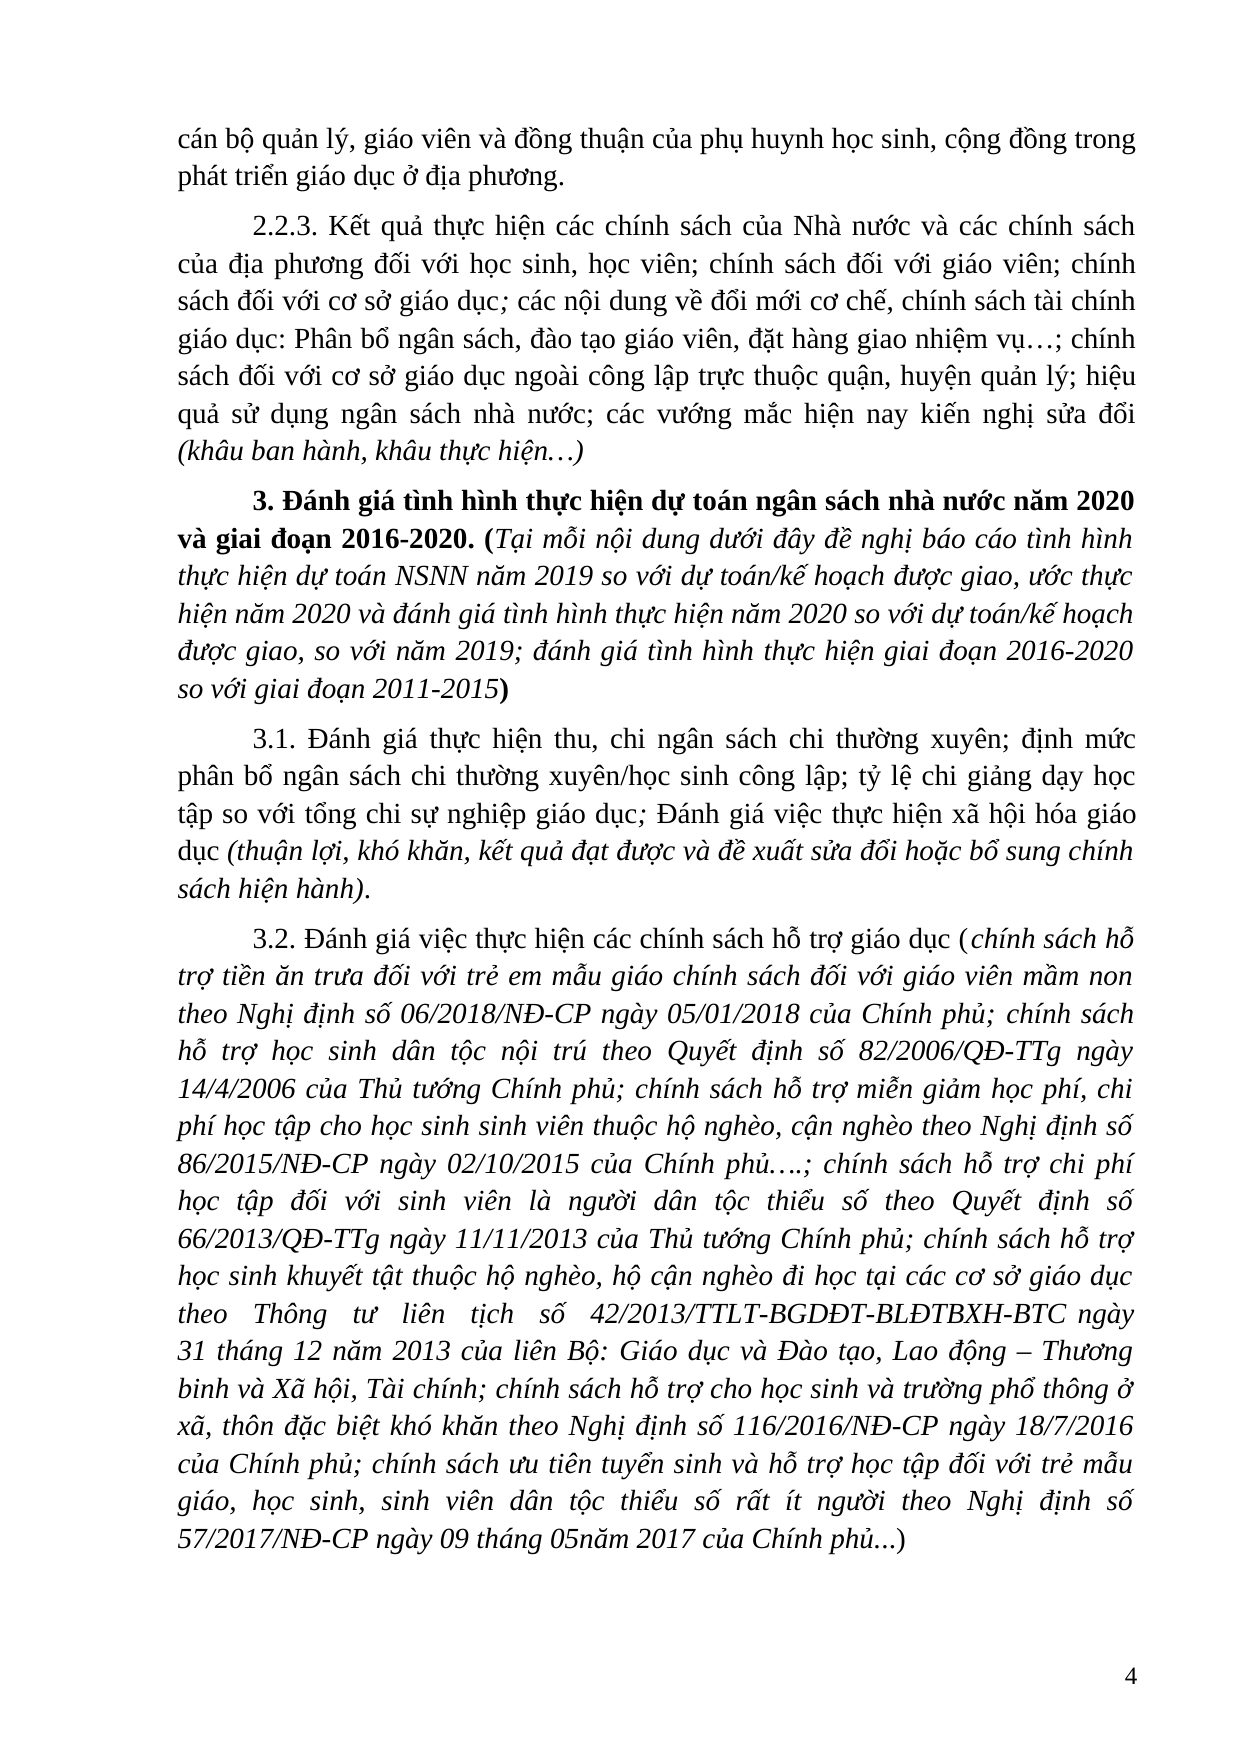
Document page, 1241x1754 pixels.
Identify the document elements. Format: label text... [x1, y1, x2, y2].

text 3.1. Đánh giá thực hiện thu, chi ngân sách chi thường xuyên; định mức phân bổ ngân sách chi thường xuyên/học sinh công lập; tỷ lệ chi giảng dạy học tập so với tổng chi sự nghiệp giáo dục; Đánh giá việc thực hiện xã hội hóa giáo dục (thuận lợi, khó khăn, kết quả đạt được và đề xuất sửa đổi hoặc bổ sung chính sách hiện hành). [177, 718, 1137, 906]
text 3.2. Đánh giá việc thực hiện các chính sách hỗ trợ giáo dục (chính sách hỗ trợ tiền ăn trưa đối với trẻ em mẫu giáo chính sách đối với giáo viên mầm non theo Nghị định số 06/2018/NĐ-CP ngày 05/01/2018 của Chính phủ; chính sách hỗ trợ học sinh dân tộc nội trú theo Quyết định số 82/2006/QĐ-TTg ngày 14/4/2006 của Thủ tướng Chính phủ; chính sách hỗ trợ miễn giảm học phí, chi phí học tập cho học sinh sinh viên thuộc hộ nghèo, cận nghèo theo Nghị định số 86/2015/NĐ-CP ngày 02/10/2015 của Chính phủ….; chính sách hỗ trợ chi phí học tập đối với sinh viên là người dân tộc thiểu số theo Quyết định số 66/2013/QĐ-TTg ngày 11/11/2013 của Thủ tướng Chính phủ; chính sách hỗ trợ học sinh khuyết tật thuộc hộ nghèo, hộ cận nghèo đi học tại các cơ sở giáo dục theo Thông tư liên tịch số 42/2013/TTLT-BGDĐT-BLĐTBXH-BTC ngày 31 tháng 12 năm 2013 của liên Bộ: Giáo dục và Đào tạo, Lao động – Thương binh và Xã hội, Tài chính; chính sách hỗ trợ cho học sinh và trường phổ thông ở xã, thôn đặc biệt khó khăn theo Nghị định số 116/2016/NĐ-CP ngày 18/7/2016 của Chính phủ; chính sách ưu tiên tuyển sinh và hỗ trợ học tập đối với trẻ mẫu giáo, học sinh, sinh viên dân tộc thiểu số rất ít người theo Nghị định số 57/2017/NĐ-CP ngày 09 tháng 05năm 2017 của Chính phủ...) [177, 918, 1137, 1556]
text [177, 118, 1137, 193]
text 2.2.3. Kết quả thực hiện các chính sách của Nhà nước và các chính sách của địa phương đối với học sinh, học viên; chính sách đối với giáo viên; chính sách đối với cơ sở giáo dục; các nội dung về đổi mới cơ chế, chính sách tài chính giáo dục: Phân bổ ngân sách, đào tạo giáo viên, đặt hàng giao nhiệm vụ…; chính sách đối với cơ sở giáo dục ngoài công lập trực thuộc quận, huyện quản lý; hiệu quả sử dụng ngân sách nhà nước; các vướng mắc hiện nay kiến nghị sửa đổi (khâu ban hành, khâu thực hiện…) [177, 206, 1137, 468]
text 3. Đánh giá tình hình thực hiện dự toán ngân sách nhà nước năm 2020 và giai đoạn 2016-2020. (Tại mỗi nội dung dưới đây đề nghị báo cáo tình hình thực hiện dự toán NSNN năm 2019 so với dự toán/kế hoạch được giao, ước thực hiện năm 2020 và đánh giá tình hình thực hiện năm 2020 so với dự toán/kế hoạch được giao, so với năm 2019; đánh giá tình hình thực hiện giai đoạn 2016-2020 so với giai đoạn 2011-2015) [177, 481, 1137, 706]
